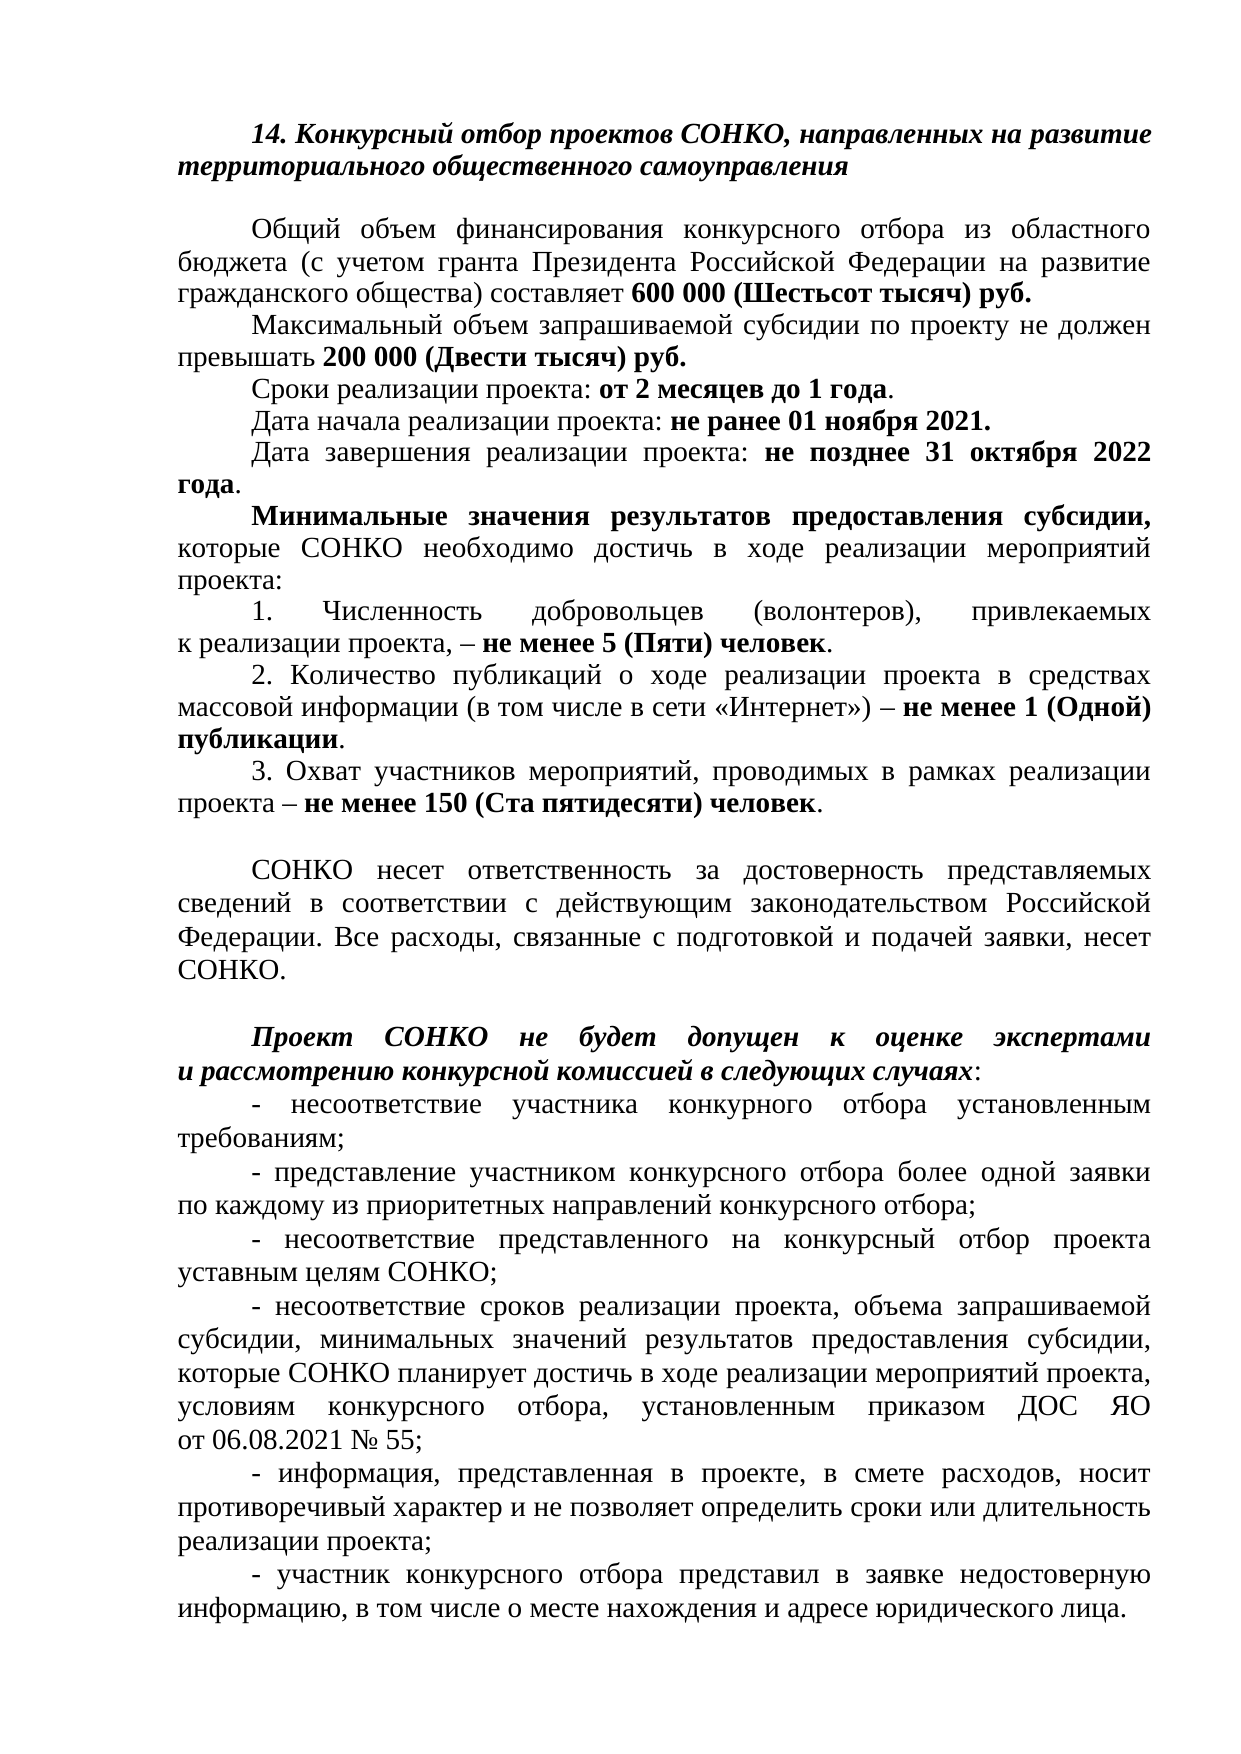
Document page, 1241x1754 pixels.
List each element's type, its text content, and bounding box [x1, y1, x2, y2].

text - несоответствие представленного на конкурсный отбор проекта уставным целям СОНКО; [177, 1221, 1152, 1288]
text Сроки реализации проекта: от 2 месяцев до 1 года. [177, 373, 1152, 404]
text - несоответствие участника конкурного отбора установленным требованиям; [177, 1087, 1152, 1154]
text - участник конкурсного отбора представил в заявке недостоверную информацию, в том числе о месте нахождения и адресе юридического лица. [177, 1556, 1152, 1623]
text Проект СОНКО не будет допущен к оценке экспертами и рассмотрению конкурсной комиссией в следующих случаях: [177, 1019, 1152, 1087]
text 1. Численность добровольцев (волонтеров), привлекаемых к реализации проекта, – не менее 5 (Пяти) человек. [177, 595, 1152, 659]
text - представление участником конкурсного отбора более одной заявки по каждому из приоритетных направлений конкурсного отбора; [177, 1154, 1152, 1221]
text Максимальный объем запрашиваемой субсидии по проекту не должен превышать 200 000 (Двести тысяч) руб. [177, 309, 1152, 373]
text СОНКО несет ответственность за достоверность представляемых сведений в соответствии с действующим законодательством Российской Федерации. Все расходы, связанные с подготовкой и подачей заявки, несет СОНКО. [177, 852, 1152, 986]
text - информация, представленная в проекте, в смете расходов, носит противоречивый характер и не позволяет определить сроки или длительность реализации проекта; [177, 1456, 1152, 1556]
text 3. Охват участников мероприятий, проводимых в рамках реализации проекта – не менее 150 (Ста пятидесяти) человек. [177, 754, 1152, 818]
text 14. Конкурсный отбор проектов СОНКО, направленных на развитие территориального общественного самоуправления [177, 118, 1152, 182]
text Минимальные значения результатов предоставления субсидии, которые СОНКО необходимо достичь в ходе реализации мероприятий проекта: [177, 500, 1152, 595]
text Дата начала реализации проекта: не ранее 01 ноября 2021. [177, 404, 1152, 436]
text Общий объем финансирования конкурсного отбора из областного бюджета (с учетом гранта Президента Российской Федерации на развитие гражданского общества) составляет 600 000 (Шестьсот тысяч) руб. [177, 213, 1152, 309]
text 2. Количество публикаций о ходе реализации проекта в средствах массовой информации (в том числе в сети «Интернет») – не менее 1 (Одной) публикации. [177, 659, 1152, 754]
text Дата завершения реализации проекта: не позднее 31 октября 2022 года. [177, 436, 1152, 500]
text - несоответствие сроков реализации проекта, объема запрашиваемой субсидии, минимальных значений результатов предоставления субсидии, которые СОНКО планирует достичь в ходе реализации мероприятий проекта, условиям конкурсного отбора, установленным приказом ДОС ЯО от 06.08.2021 № 55; [177, 1288, 1152, 1456]
